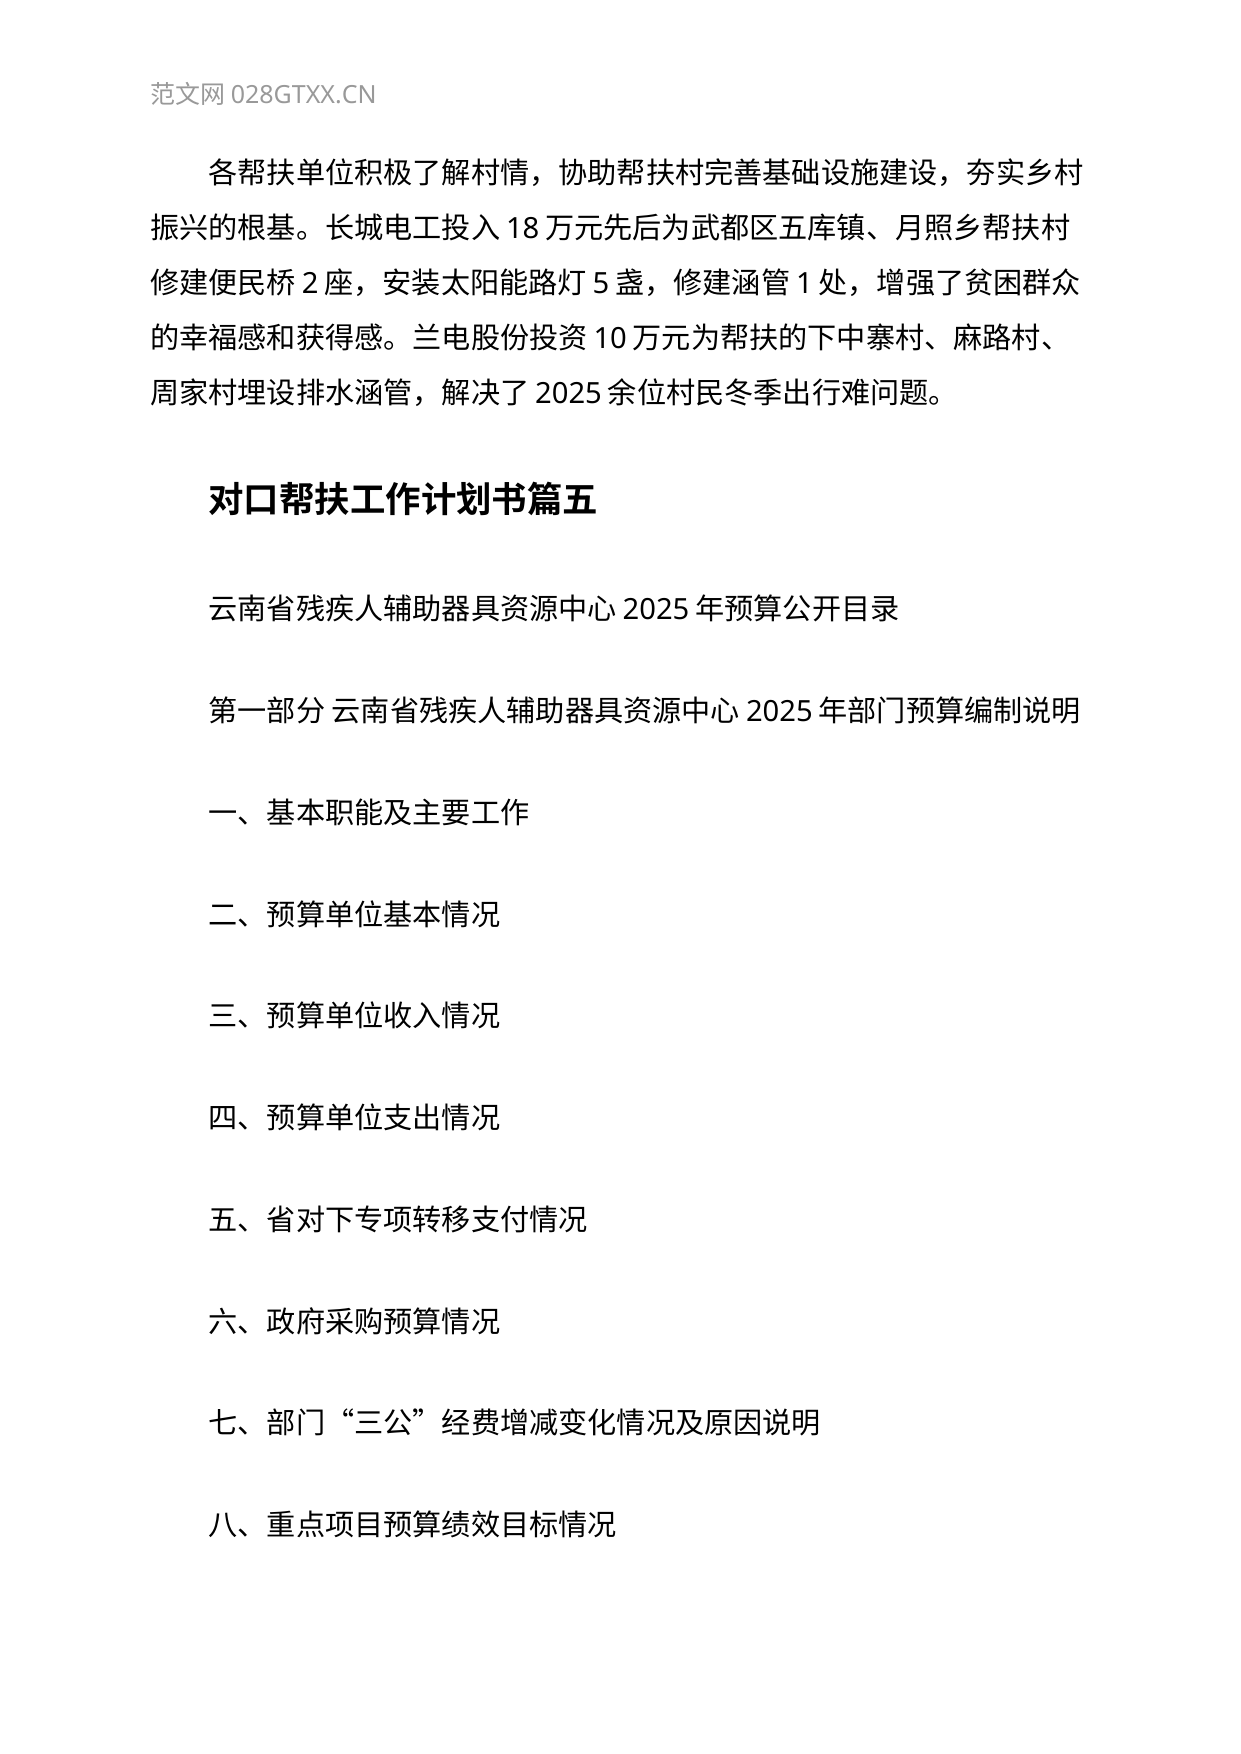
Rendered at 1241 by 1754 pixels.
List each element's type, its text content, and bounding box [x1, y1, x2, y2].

text 一、基本职能及主要工作 [150, 789, 1090, 832]
text 五、省对下专项转移支付情况 [150, 1196, 1090, 1239]
text 七、部门“三公”经费增减变化情况及原因说明 [150, 1400, 1090, 1442]
text 三、预算单位收入情况 [150, 993, 1090, 1035]
text 对口帮扶工作计划书篇五 [150, 472, 1090, 523]
text 六、政府采购预算情况 [150, 1298, 1090, 1340]
text 云南省残疾人辅助器具资源中心2025年预算公开目录 [150, 585, 1090, 628]
text 八、重点项目预算绩效目标情况 [150, 1502, 1090, 1544]
text 四、预算单位支出情况 [150, 1094, 1090, 1137]
text 第一部分 云南省残疾人辅助器具资源中心2025年部门预算编制说明 [150, 687, 1090, 730]
text 各帮扶单位积极了解村情，协助帮扶村完善基础设施建设，夯实乡村振兴的根基。长城电工投入18万元先后为武都区五库镇、月照乡帮扶村修建便民桥2座，安装太阳能路灯5盏，修建涵管1处，增强了贫困群众的幸福感和获得感。兰电股份投资10万元为帮扶的下中寨村、麻路村、周家村埋设排水涵管，解决了2025余位村民冬季出行难问题。 [150, 150, 1090, 412]
text 二、预算单位基本情况 [150, 891, 1090, 933]
